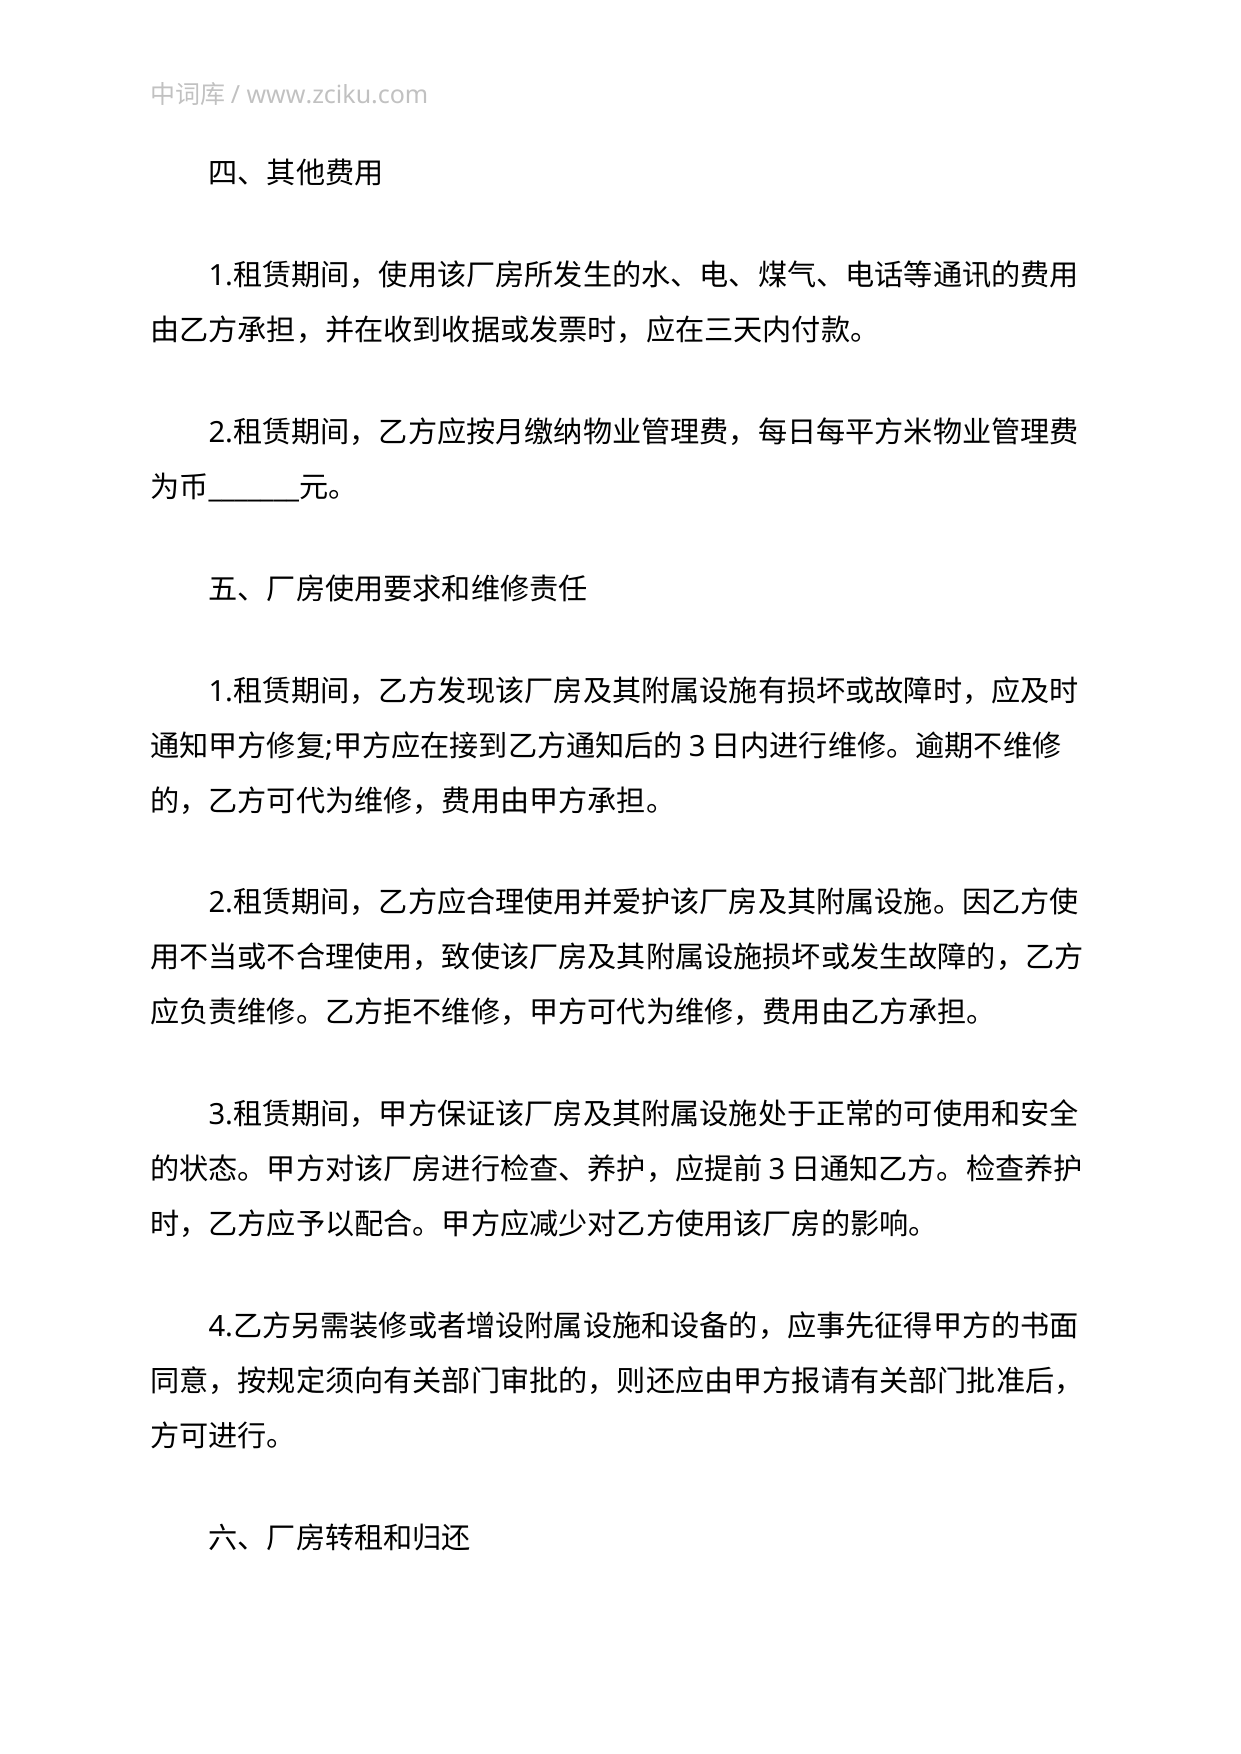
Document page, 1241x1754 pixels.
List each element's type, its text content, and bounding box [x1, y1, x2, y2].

text 3.租赁期间，甲方保证该厂房及其附属设施处于正常的可使用和安全的状态。甲方对该厂房进行检查、养护，应提前3日通知乙方。检查养护时，乙方应予以配合。甲方应减少对乙方使用该厂房的影响。 [150, 1091, 1090, 1243]
text 1.租赁期间，使用该厂房所发生的水、电、煤气、电话等通讯的费用由乙方承担，并在收到收据或发票时，应在三天内付款。 [150, 252, 1090, 349]
text 2.租赁期间，乙方应合理使用并爱护该厂房及其附属设施。因乙方使用不当或不合理使用，致使该厂房及其附属设施损坏或发生故障的，乙方应负责维修。乙方拒不维修，甲方可代为维修，费用由乙方承担。 [150, 879, 1090, 1031]
text 2.租赁期间，乙方应按月缴纳物业管理费，每日每平方米物业管理费为币_______元。 [150, 408, 1090, 506]
text 五、厂房使用要求和维修责任 [150, 566, 1090, 608]
text 六、厂房转租和归还 [150, 1514, 1090, 1556]
text 4.乙方另需装修或者增设附属设施和设备的，应事先征得甲方的书面同意，按规定须向有关部门审批的，则还应由甲方报请有关部门批准后，方可进行。 [150, 1302, 1090, 1455]
text 四、其他费用 [150, 150, 1090, 192]
text 1.租赁期间，乙方发现该厂房及其附属设施有损坏或故障时，应及时通知甲方修复;甲方应在接到乙方通知后的3日内进行维修。逾期不维修的，乙方可代为维修，费用由甲方承担。 [150, 667, 1090, 819]
